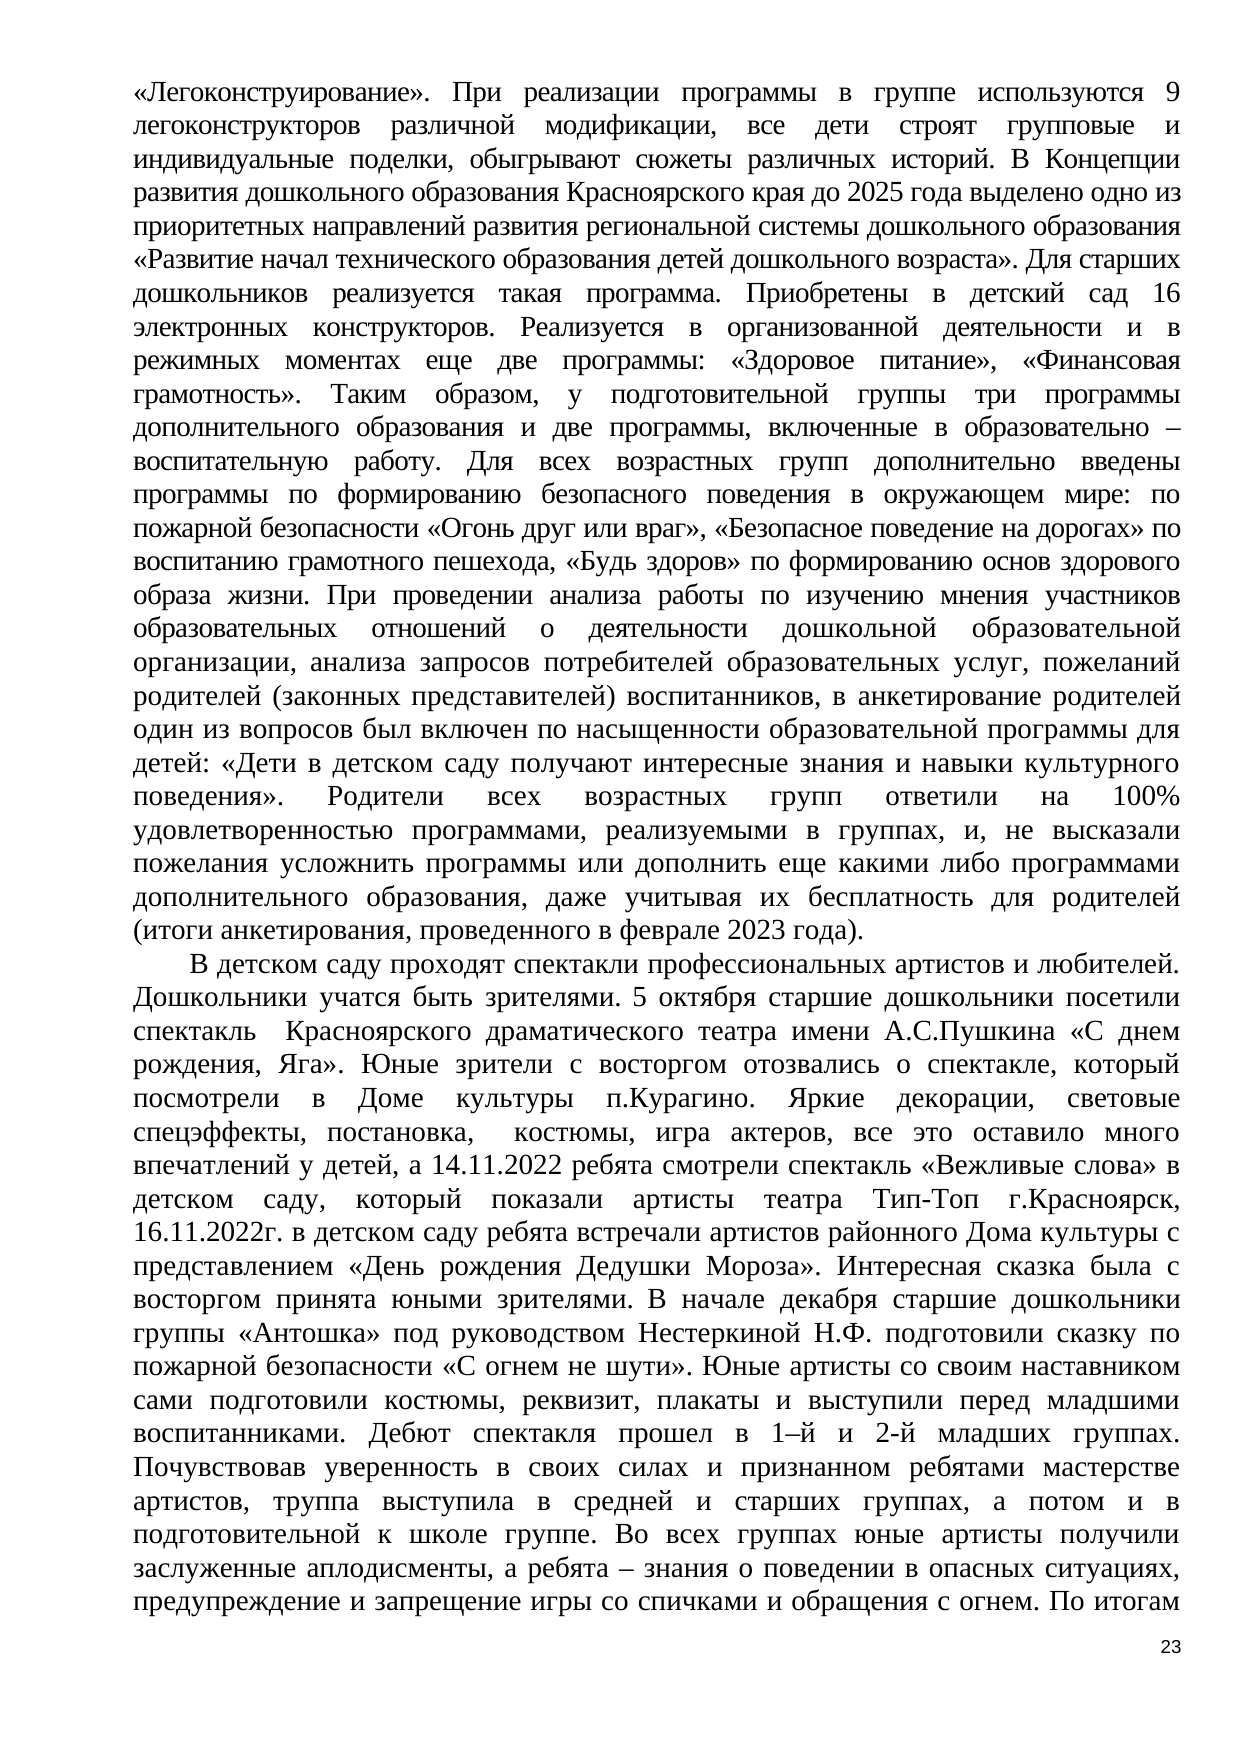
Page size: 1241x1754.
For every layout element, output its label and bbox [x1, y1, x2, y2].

text [133, 74, 1181, 946]
text [133, 946, 1181, 1617]
